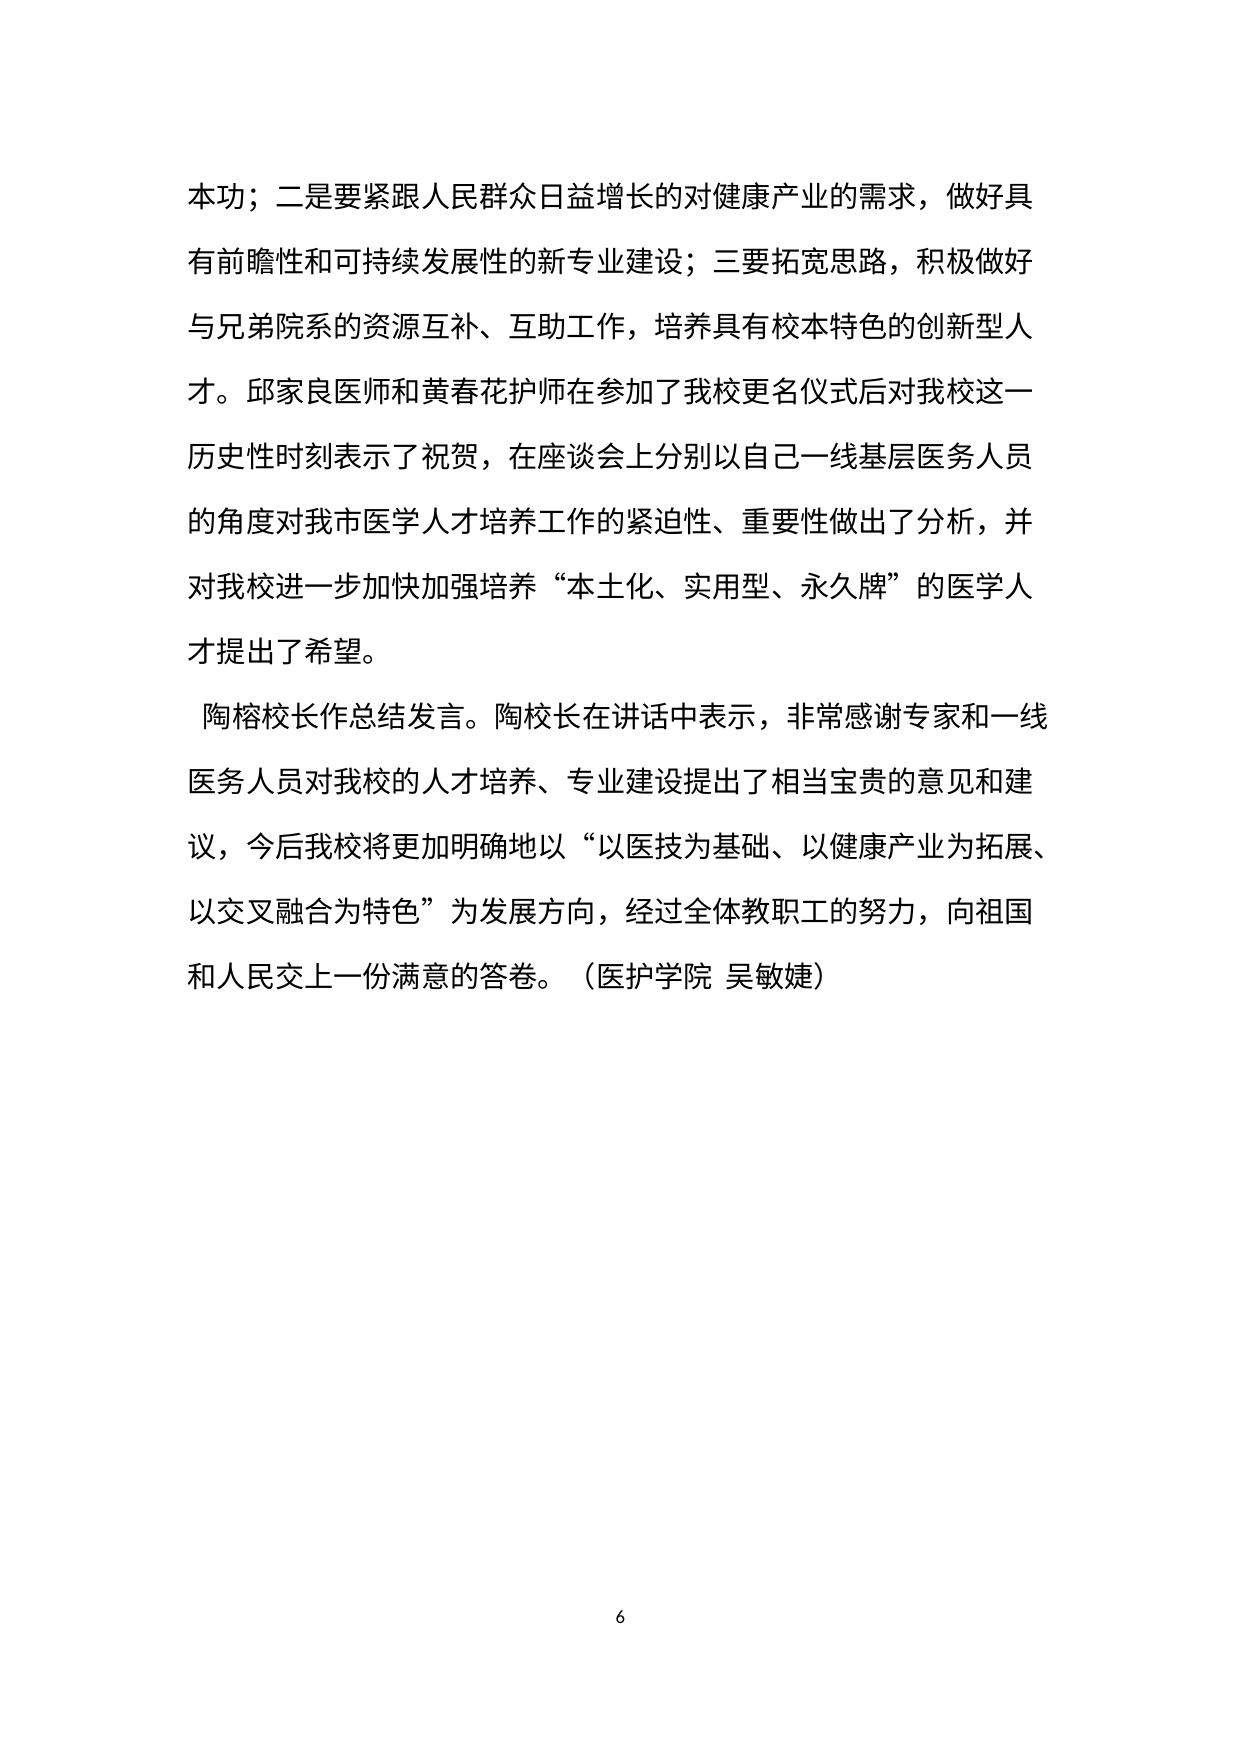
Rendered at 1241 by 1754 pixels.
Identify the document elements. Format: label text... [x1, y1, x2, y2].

text 陶榕校长作总结发言。陶校长在讲话中表示，非常感谢专家和一线医务人员对我校的人才培养、专业建设提出了相当宝贵的意见和建议，今后我校将更加明确地以“以医技为基础、以健康产业为拓展、以交叉融合为特色”为发展方向，经过全体教职工的努力，向祖国和人民交上一份满意的答卷。（医护学院 吴敏婕） [187, 682, 1053, 1007]
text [187, 162, 1053, 682]
